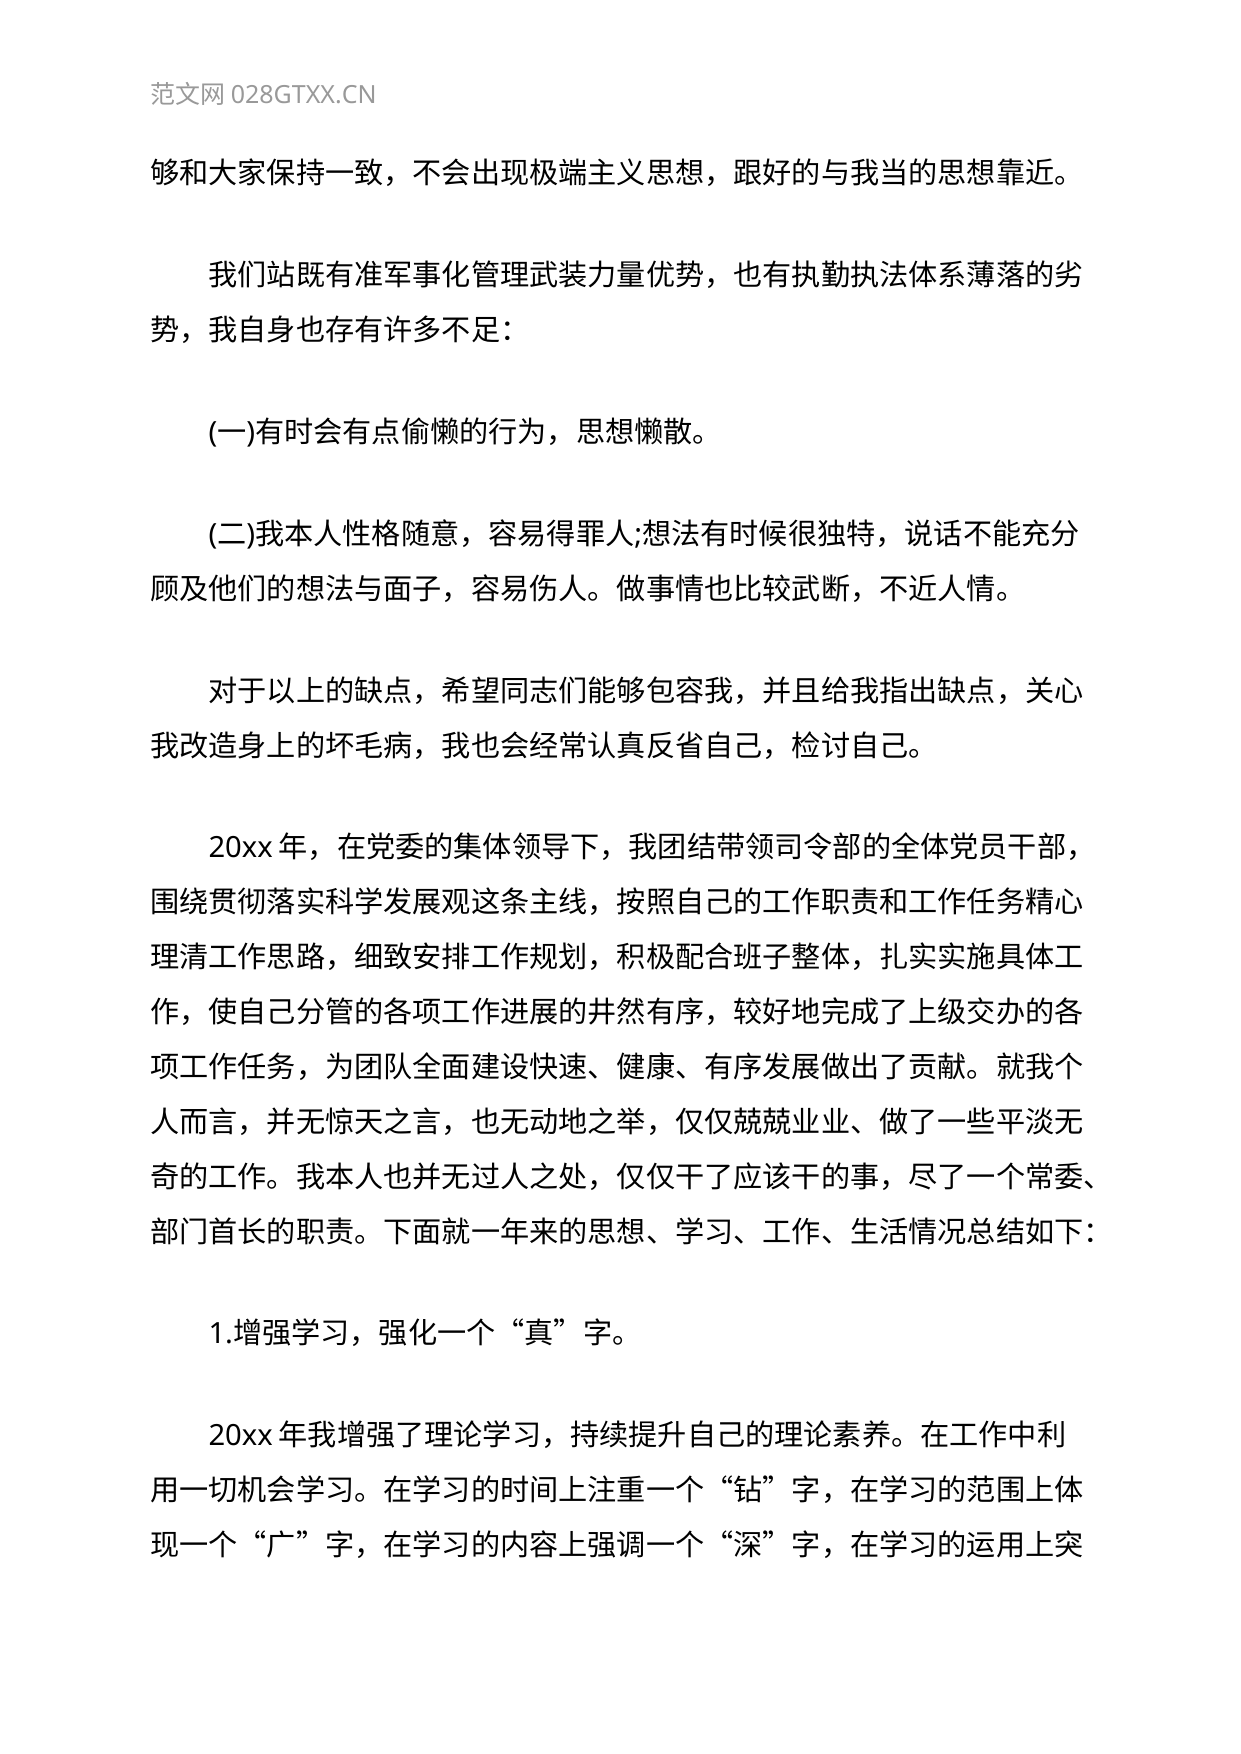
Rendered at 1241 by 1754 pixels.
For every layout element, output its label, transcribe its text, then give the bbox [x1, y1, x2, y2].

text 我们站既有准军事化管理武装力量优势，也有执勤执法体系薄落的劣势，我自身也存有许多不足： [150, 252, 1090, 349]
text (二)我本人性格随意，容易得罪人;想法有时候很独特，说话不能充分顾及他们的想法与面子，容易伤人。做事情也比较武断，不近人情。 [150, 510, 1090, 608]
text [150, 150, 1090, 192]
text 20xx年，在党委的集体领导下，我团结带领司令部的全体党员干部，围绕贯彻落实科学发展观这条主线，按照自己的工作职责和工作任务精心理清工作思路，细致安排工作规划，积极配合班子整体，扎实实施具体工作，使自己分管的各项工作进展的井然有序，较好地完成了上级交办的各项工作任务，为团队全面建设快速、健康、有序发展做出了贡献。就我个人而言，并无惊天之言，也无动地之举，仅仅兢兢业业、做了一些平淡无奇的工作。我本人也并无过人之处，仅仅干了应该干的事，尽了一个常委、部门首长的职责。下面就一年来的思想、学习、工作、生活情况总结如下： [150, 824, 1090, 1251]
text (一)有时会有点偷懒的行为，思想懒散。 [150, 408, 1090, 451]
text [150, 1412, 1090, 1564]
text 1.增强学习，强化一个“真”字。 [150, 1310, 1090, 1352]
text 对于以上的缺点，希望同志们能够包容我，并且给我指出缺点，关心我改造身上的坏毛病，我也会经常认真反省自己，检讨自己。 [150, 667, 1090, 764]
